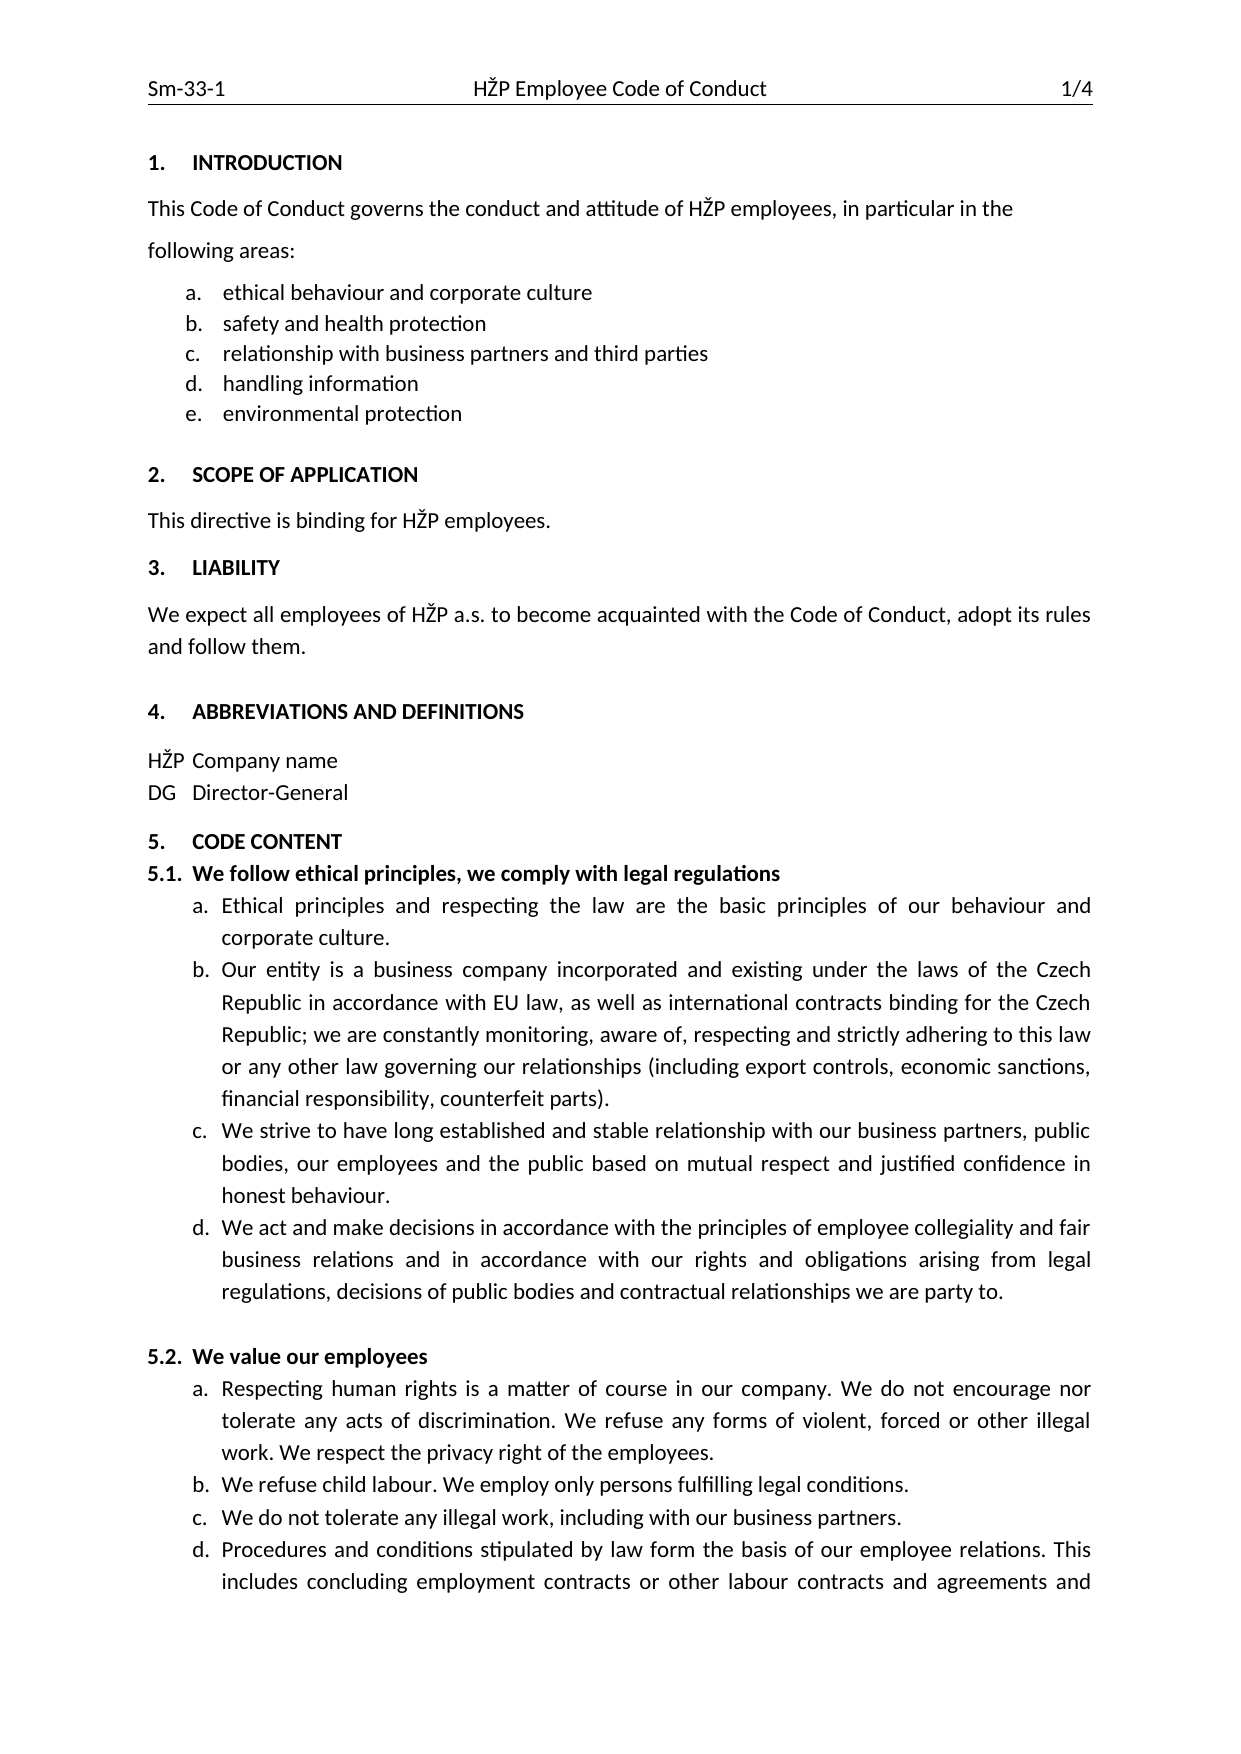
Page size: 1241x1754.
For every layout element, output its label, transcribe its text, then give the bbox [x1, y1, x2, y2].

text We expect all employees of HŽP a.s. to become acquainted with the Code of Conduct, adopt its rules and follow them. [148, 600, 1093, 661]
list CODE CONTENT [148, 827, 1093, 855]
list Ethical principles and respecting the law are the basic principles of our behaviour and corporate culture. [192, 891, 1093, 951]
list relationship with business partners and third parties [185, 339, 1093, 367]
text This Code of Conduct governs the conduct and attitude of HŽP employees, in particular in the following areas: [148, 194, 1093, 264]
list INTRODUCTION [148, 148, 1093, 176]
list ABBREVIATIONS AND DEFINITIONS [148, 697, 1093, 725]
list safety and health protection [185, 309, 1093, 337]
list We do not tolerate any illegal work, including with our business partners. [192, 1503, 1093, 1531]
list We act and make decisions in accordance with the principles of employee collegiality and fair business relations and in accordance with our rights and obligations arising from legal regulations, decisions of public bodies and contractual relationships we are party to. [192, 1213, 1093, 1305]
list We follow ethical principles, we comply with legal regulations [147, 859, 1093, 887]
list We strive to have long established and stable relationship with our business partners, public bodies, our employees and the public based on mutual respect and justified confidence in honest behaviour. [192, 1116, 1093, 1209]
list environmental protection [185, 399, 1093, 427]
list We value our employees [147, 1342, 1093, 1370]
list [192, 1535, 1093, 1595]
list LIABILITY [148, 553, 1093, 581]
list We refuse child labour. We employ only persons fulfilling legal conditions. [192, 1471, 1093, 1498]
list Our entity is a business company incorporated and existing under the laws of the Czech Republic in accordance with EU law, as well as international contracts binding for the Czech Republic; we are constantly monitoring, aware of, respecting and strictly adhering to this law or any other law governing our relationships (including export controls, economic sanctions, financial responsibility, counterfeit parts). [192, 956, 1093, 1112]
list ethical behaviour and corporate culture [185, 278, 1093, 306]
list SCOPE OF APPLICATION [148, 460, 1093, 488]
text HŽP Company name DG Director-General [148, 746, 1093, 806]
list handling information [185, 369, 1093, 397]
text This directive is binding for HŽP employees. [148, 507, 1093, 534]
list Respecting human rights is a matter of course in our company. We do not encourage nor tolerate any acts of discrimination. We refuse any forms of violent, forced or other illegal work. We respect the privacy right of the employees. [192, 1374, 1093, 1466]
